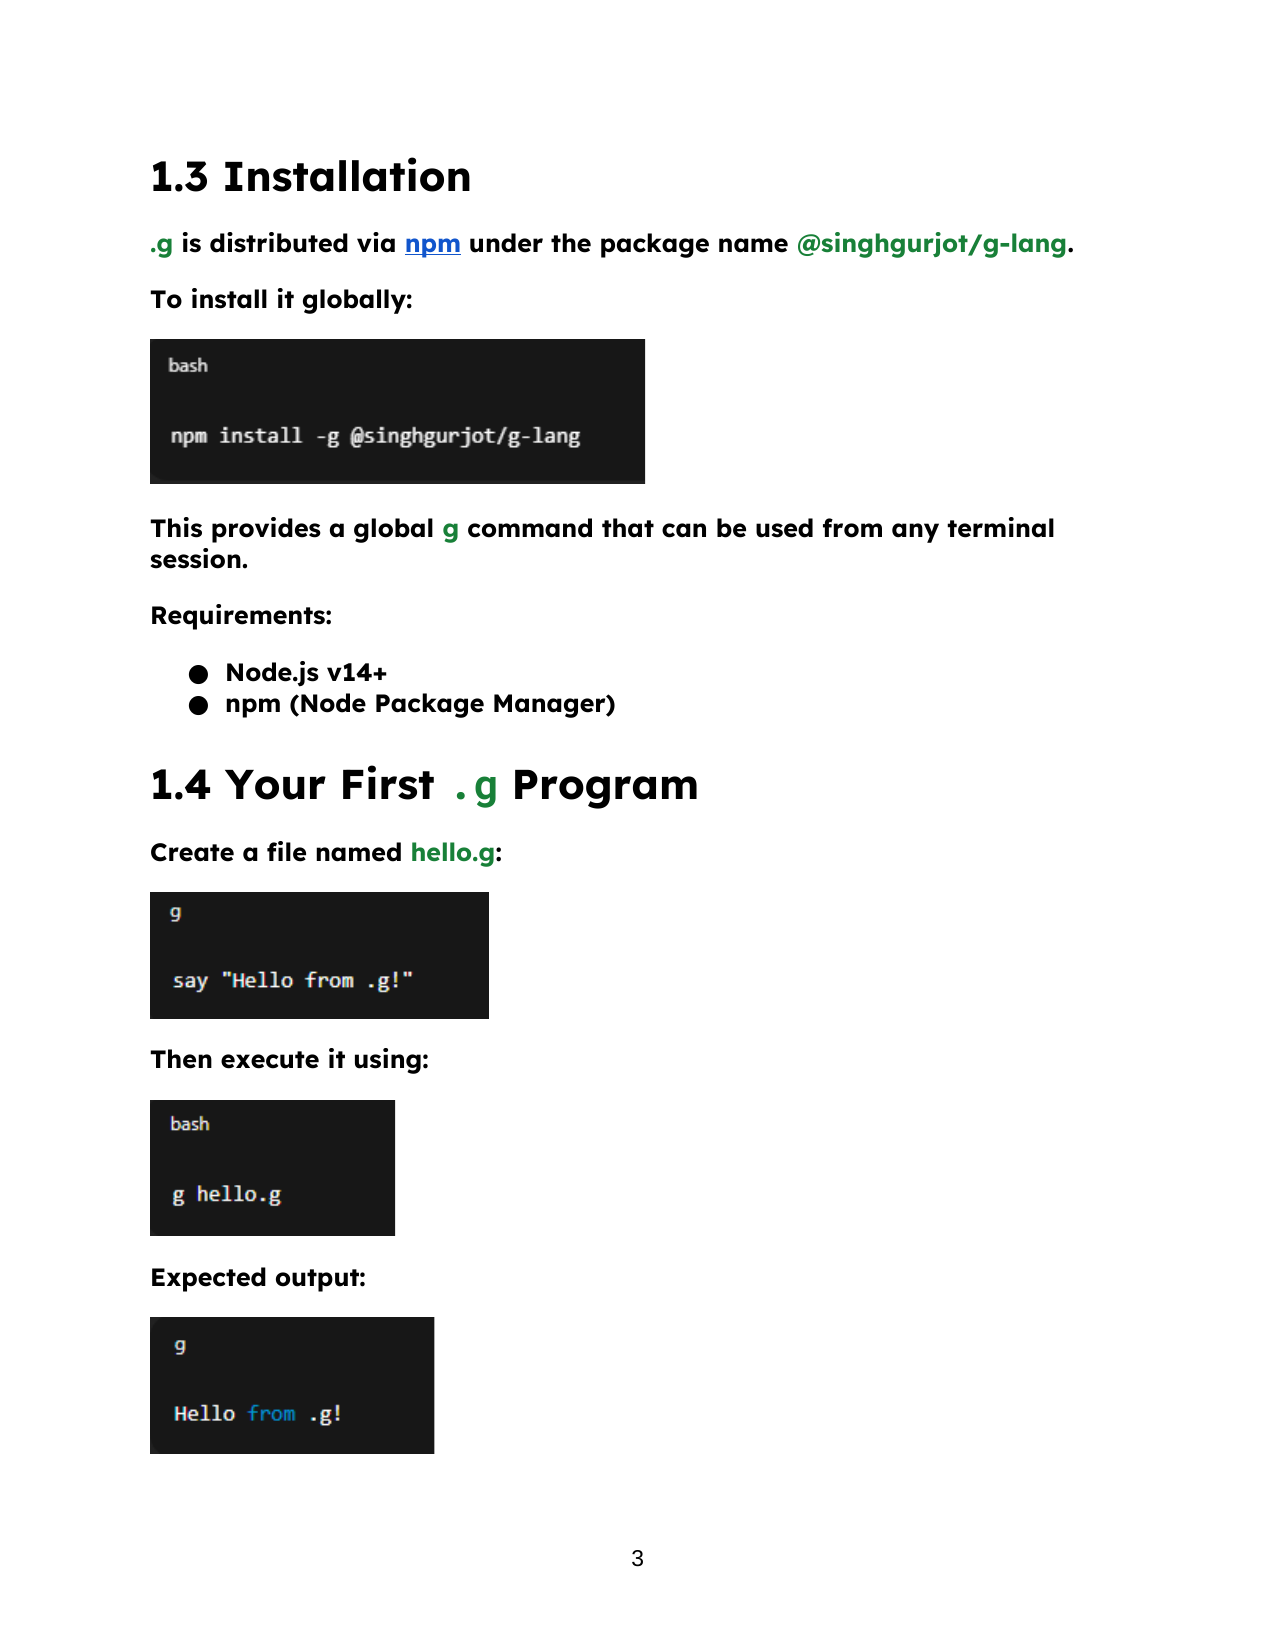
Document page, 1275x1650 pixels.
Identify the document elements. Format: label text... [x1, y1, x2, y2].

text .g is distributed via npm under the package name @singhgurjot/g-lang. [150, 227, 1125, 258]
picture [150, 892, 489, 1019]
text Requirements: [150, 600, 1062, 631]
text To install it globally: [150, 283, 1125, 314]
picture [150, 339, 646, 484]
list Node.js v14+ [187, 656, 1062, 687]
subtitle 1.4 Your First .g Program [150, 756, 1062, 811]
text Create a file named hello.g: [150, 836, 1125, 867]
text Then execute it using: [150, 1044, 1125, 1075]
text This provides a global g command that can be used from any terminal session. [150, 512, 1125, 575]
text Expected output: [150, 1261, 1125, 1292]
subtitle 1.3 Installation [150, 150, 1125, 202]
list npm (Node Package Manager) [187, 687, 1062, 718]
picture [150, 1317, 435, 1454]
picture [150, 1100, 396, 1236]
